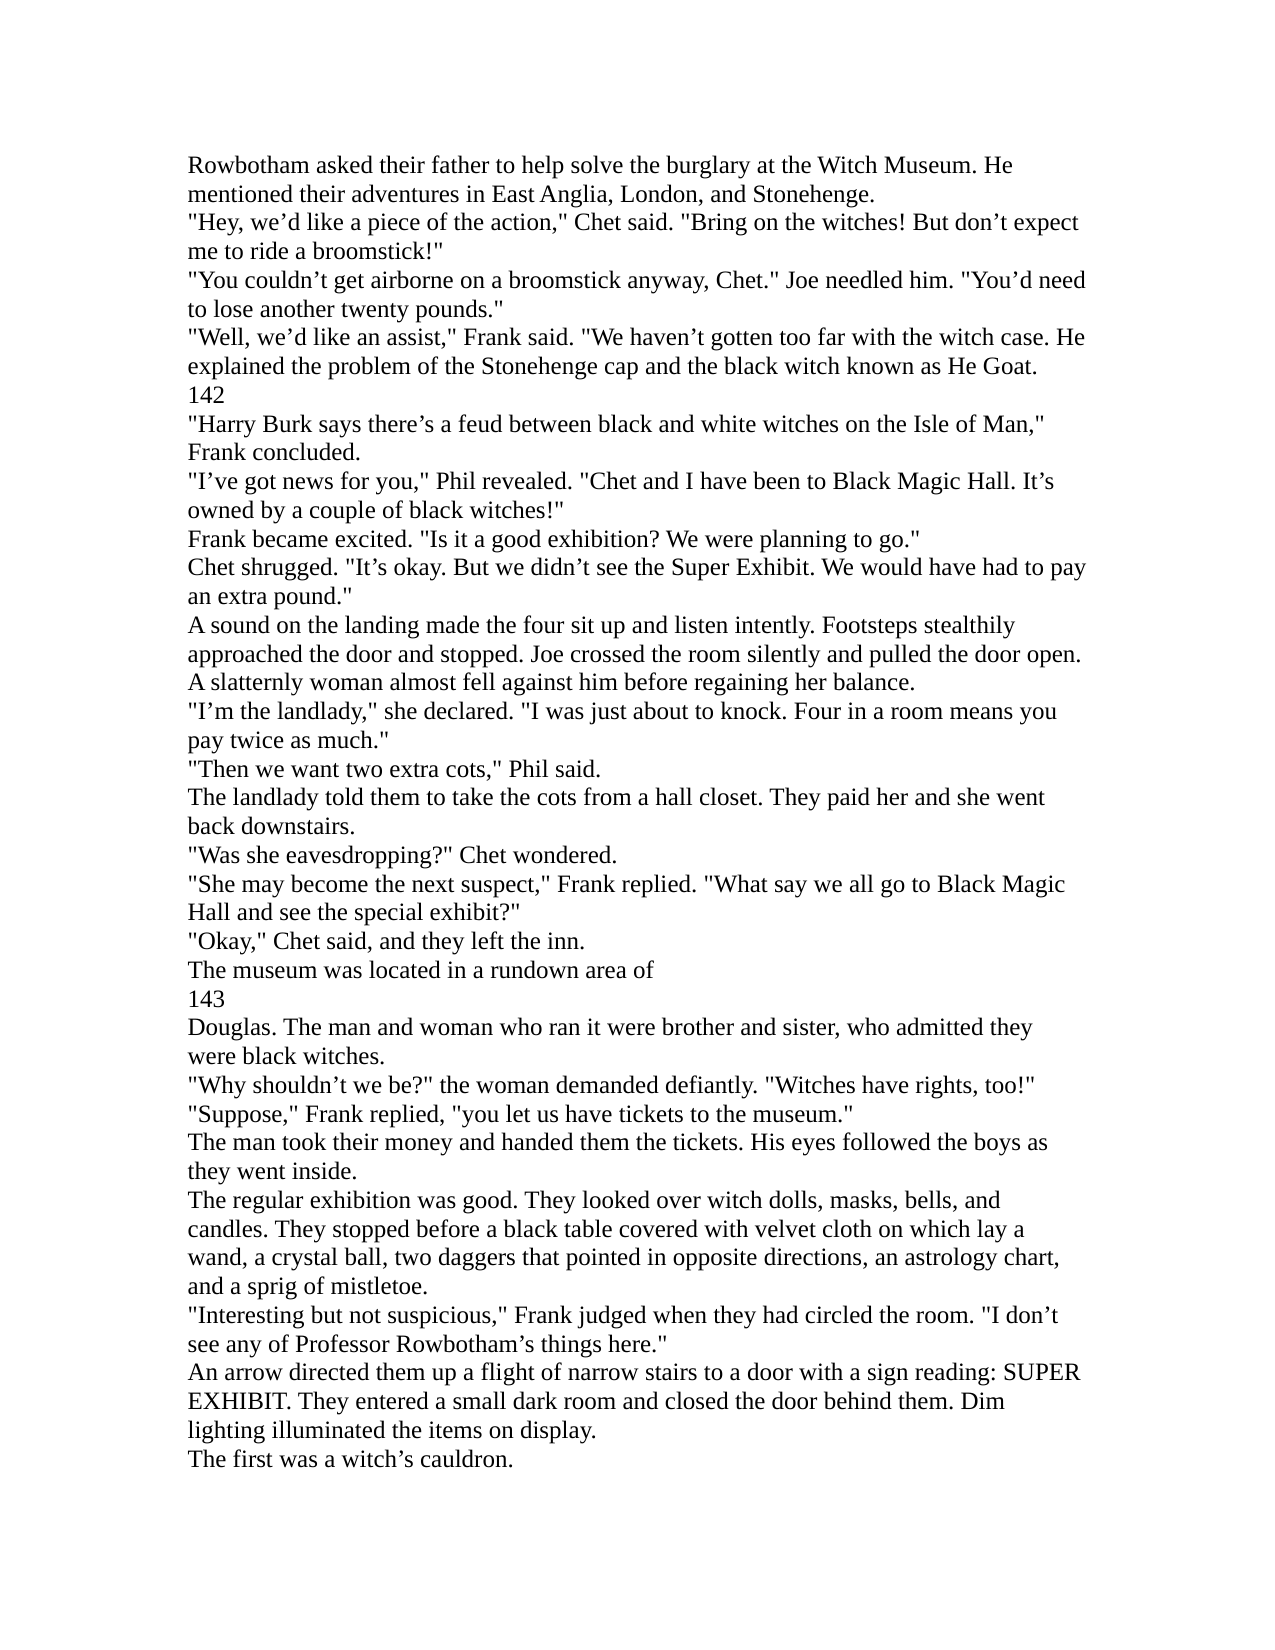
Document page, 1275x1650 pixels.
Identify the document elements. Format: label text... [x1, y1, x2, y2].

text "Harry Burk says there’s a feud between black and white witches on the Isle of Man," Frank concluded. [187, 1070, 1087, 1127]
text Chet shrugged. "It’s okay. But we didn’t see the Super Exhibit. We would have had to pay an extra pound." [187, 1214, 1087, 1271]
text Phil pursed his lips. "As I surmised, you and Joe are on another case." [187, 754, 1087, 782]
text Joe looked quizzical. "Cats? We have scads of ’em in Bayport!" [187, 150, 1087, 179]
text The room held a couple of beds and chairs. [187, 495, 1087, 524]
text "Right," Joe confessed. He described their sudden departure from Bayport after Professor Rowbotham asked their father to help solve the burglary at the Witch Museum. He mentioned their adventures in East Anglia, London, and Stonehenge. [187, 782, 1087, 869]
text "This is the best we could do," Phil said. "Douglas is buttoned up for the races." [187, 466, 1087, 495]
text "Then we want two extra cots," Phil said. [187, 1415, 1087, 1444]
text "You should have been with us," he countered. "We could have used a couple of backstops when the going got rough." [187, 696, 1087, 754]
text "You couldn’t get airborne on a broomstick anyway, Chet." Joe needled him. "You’d need to lose another twenty pounds." [187, 926, 1087, 984]
text A sound on the landing made the four sit up and listen intently. Footsteps stealthily approached the door and stopped. Joe crossed the room silently and pulled the door open. A slatternly woman almost fell against him before regaining her balance. [187, 1271, 1087, 1357]
text "Well, we’d like an assist," Frank said. "We haven’t gotten too far with the witch case. He explained the problem of the Stonehenge cap and the black witch known as He Goat. [187, 984, 1087, 1041]
text "I’ve got news for you," Phil revealed. "Chet and I have been to Black Magic Hall. It’s owned by a couple of black witches!" [187, 1127, 1087, 1185]
text "We cycled all over Ireland," he boasted. "You guys should have been here. I could have given you some lessons." [187, 581, 1087, 639]
text The inn was a ramshackle building in an alley near Strand Street, the main shopping district of Douglas. They had to climb three flights of rickety stairs to reach the room. [187, 409, 1087, 466]
text Phil and Chet were staying at an inn, so the four decided to go there and compare notes about what they had been doing since their last meeting in Bayport. [187, 351, 1087, 409]
text Chet shook his head and looked pained. "Not Manx cats. The ones without tails that this island is famous for. I’d like to get one and ship it home." [187, 179, 1087, 236]
text 142 [187, 1041, 1087, 1070]
text "I think you should stick to cycling," Frank declared. "That’s a great way to get rid of extra pounds." [187, 236, 1087, 294]
text Frank became excited. "Is it a good exhibition? We were planning to go." [187, 1185, 1087, 1214]
text 141 [187, 524, 1087, 552]
text "Hey, we’d like a piece of the action," Chet said. "Bring on the witches! But don’t expect me to ride a broomstick!" [187, 869, 1087, 926]
text Chet grinned and patted his belt line. "Terrific, isn’t it? I’ll be so trim when I get back that I might beat you out for halfback on the football team!" [187, 294, 1087, 351]
text "I’m the landlady," she declared. "I was just about to knock. Four in a room means you pay twice as much." [187, 1357, 1087, 1415]
text Chet produced four bottles of root beer and sat down on the window sill. [187, 552, 1087, 581]
text He chugalugged his root beer and patted his stomach. The other three sipped theirs slowly. Finally Frank placed his bottle on the floor beside his chair. [187, 639, 1087, 696]
